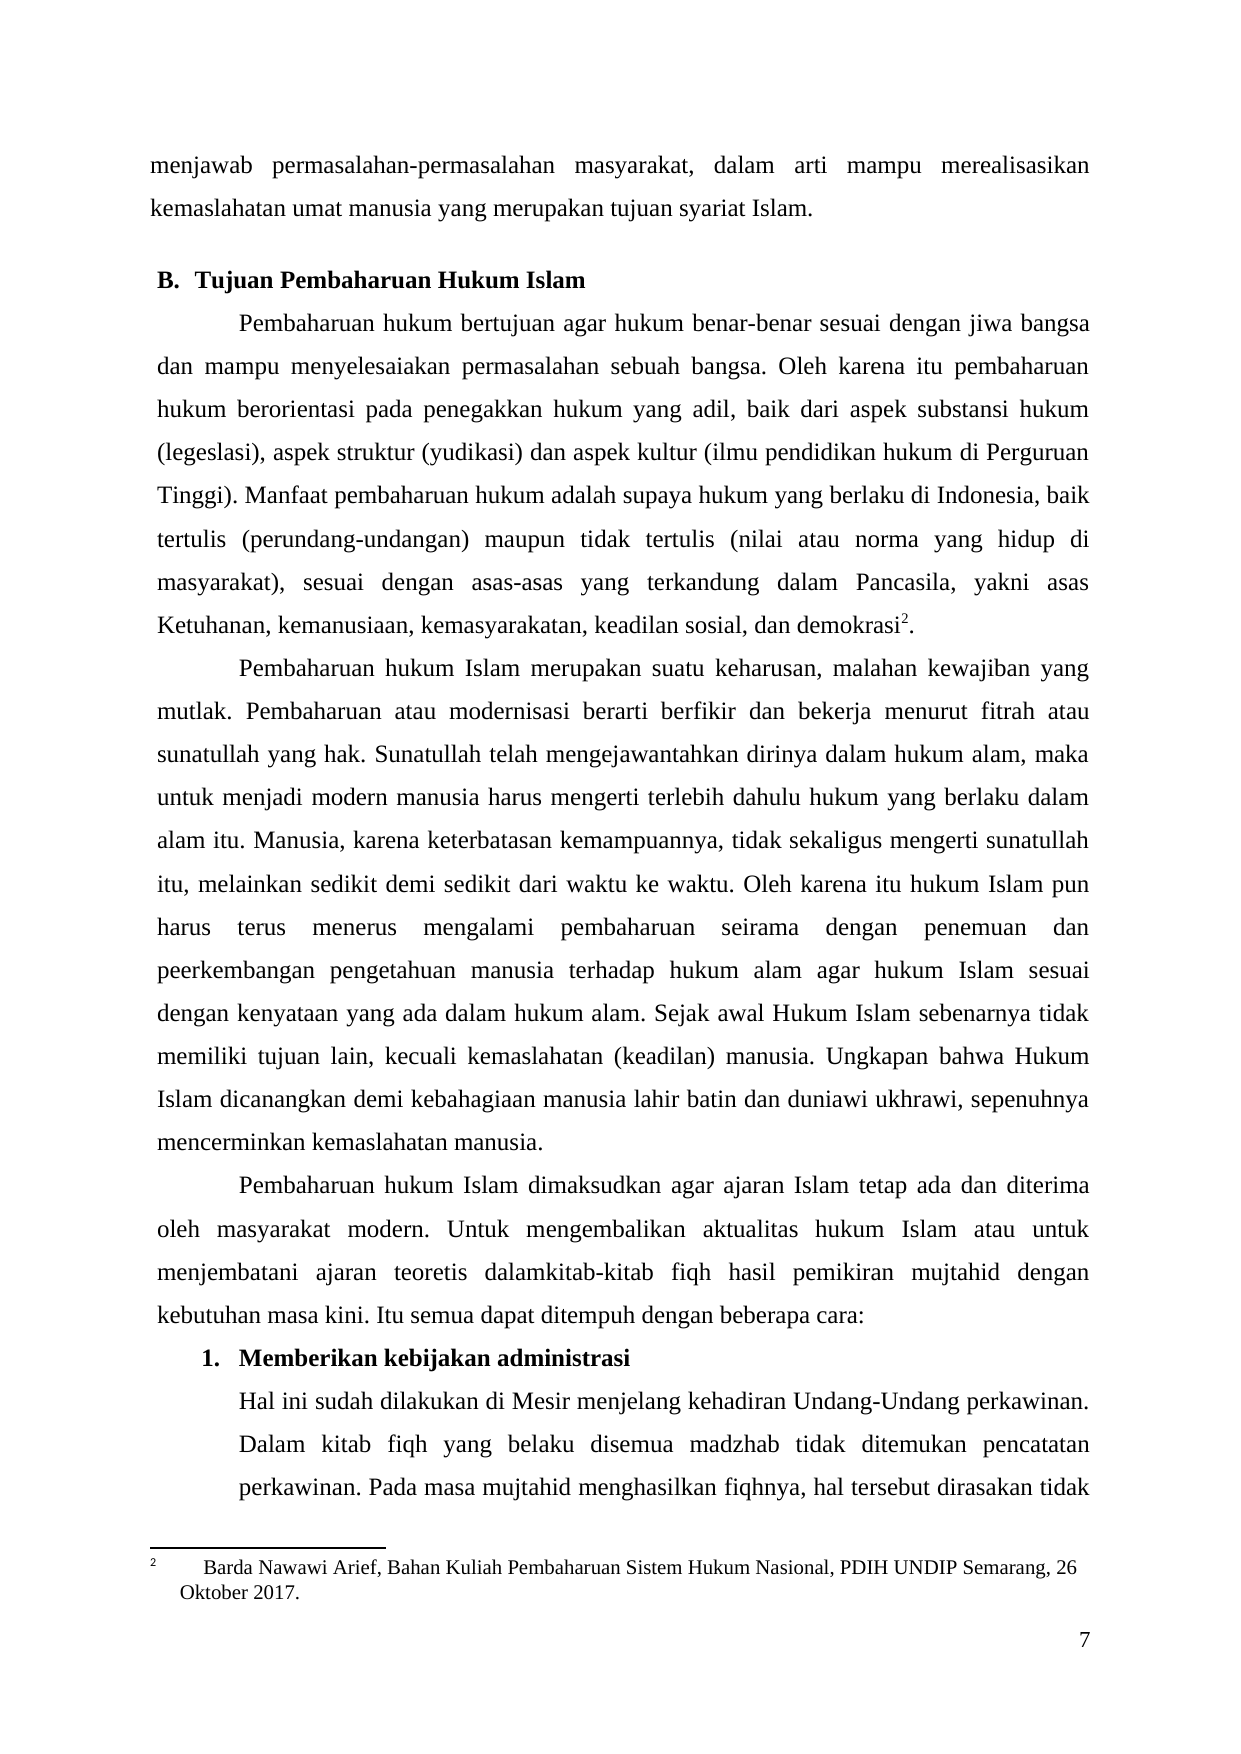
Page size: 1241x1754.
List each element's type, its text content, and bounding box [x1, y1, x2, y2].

text Pembaharuan hukum Islam dimaksudkan agar ajaran Islam tetap ada dan diterima oleh masyarakat modern. Untuk mengembalikan aktualitas hukum Islam atau untuk menjembatani ajaran teoretis dalamkitab-kitab fiqh hasil pemikiran mujtahid dengan kebutuhan masa kini. Itu semua dapat ditempuh dengan beberapa cara: [157, 1171, 1090, 1329]
text Pembaharuan hukum bertujuan agar hukum benar-benar sesuai dengan jiwa bangsa dan mampu menyelesaiakan permasalahan sebuah bangsa. Oleh karena itu pembaharuan hukum berorientasi pada penegakkan hukum yang adil, baik dari aspek substansi hukum (legeslasi), aspek struktur (yudikasi) dan aspek kultur (ilmu pendidikan hukum di Perguruan Tinggi). Manfaat pembaharuan hukum adalah supaya hukum yang berlaku di Indonesia, baik tertulis (perundang-undangan) maupun tidak tertulis (nilai atau norma yang hidup di masyarakat), sesuai dengan asas-asas yang terkandung dalam Pancasila, yakni asas Ketuhanan, kemanusiaan, kemasyarakatan, keadilan sosial, dan demokrasi. [157, 308, 1090, 639]
list Tujuan Pembaharuan Hukum Islam [157, 265, 1090, 294]
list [239, 1386, 1090, 1501]
list Memberikan kebijakan administrasi [201, 1343, 1090, 1372]
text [150, 150, 1090, 222]
text Pembaharuan hukum Islam merupakan suatu keharusan, malahan kewajiban yang mutlak. Pembaharuan atau modernisasi berarti berfikir dan bekerja menurut fitrah atau sunatullah yang hak. Sunatullah telah mengejawantahkan dirinya dalam hukum alam, maka untuk menjadi modern manusia harus mengerti terlebih dahulu hukum yang berlaku dalam alam itu. Manusia, karena keterbatasan kemampuannya, tidak sekaligus mengerti sunatullah itu, melainkan sedikit demi sedikit dari waktu ke waktu. Oleh karena itu hukum Islam pun harus terus menerus mengalami pembaharuan seirama dengan penemuan dan peerkembangan pengetahuan manusia terhadap hukum alam agar hukum Islam sesuai dengan kenyataan yang ada dalam hukum alam. Sejak awal Hukum Islam sebenarnya tidak memiliki tujuan lain, kecuali kemaslahatan (keadilan) manusia. Ungkapan bahwa Hukum Islam dicanangkan demi kebahagiaan manusia lahir batin dan duniawi ukhrawi, sepenuhnya mencerminkan kemaslahatan manusia. [157, 653, 1090, 1156]
